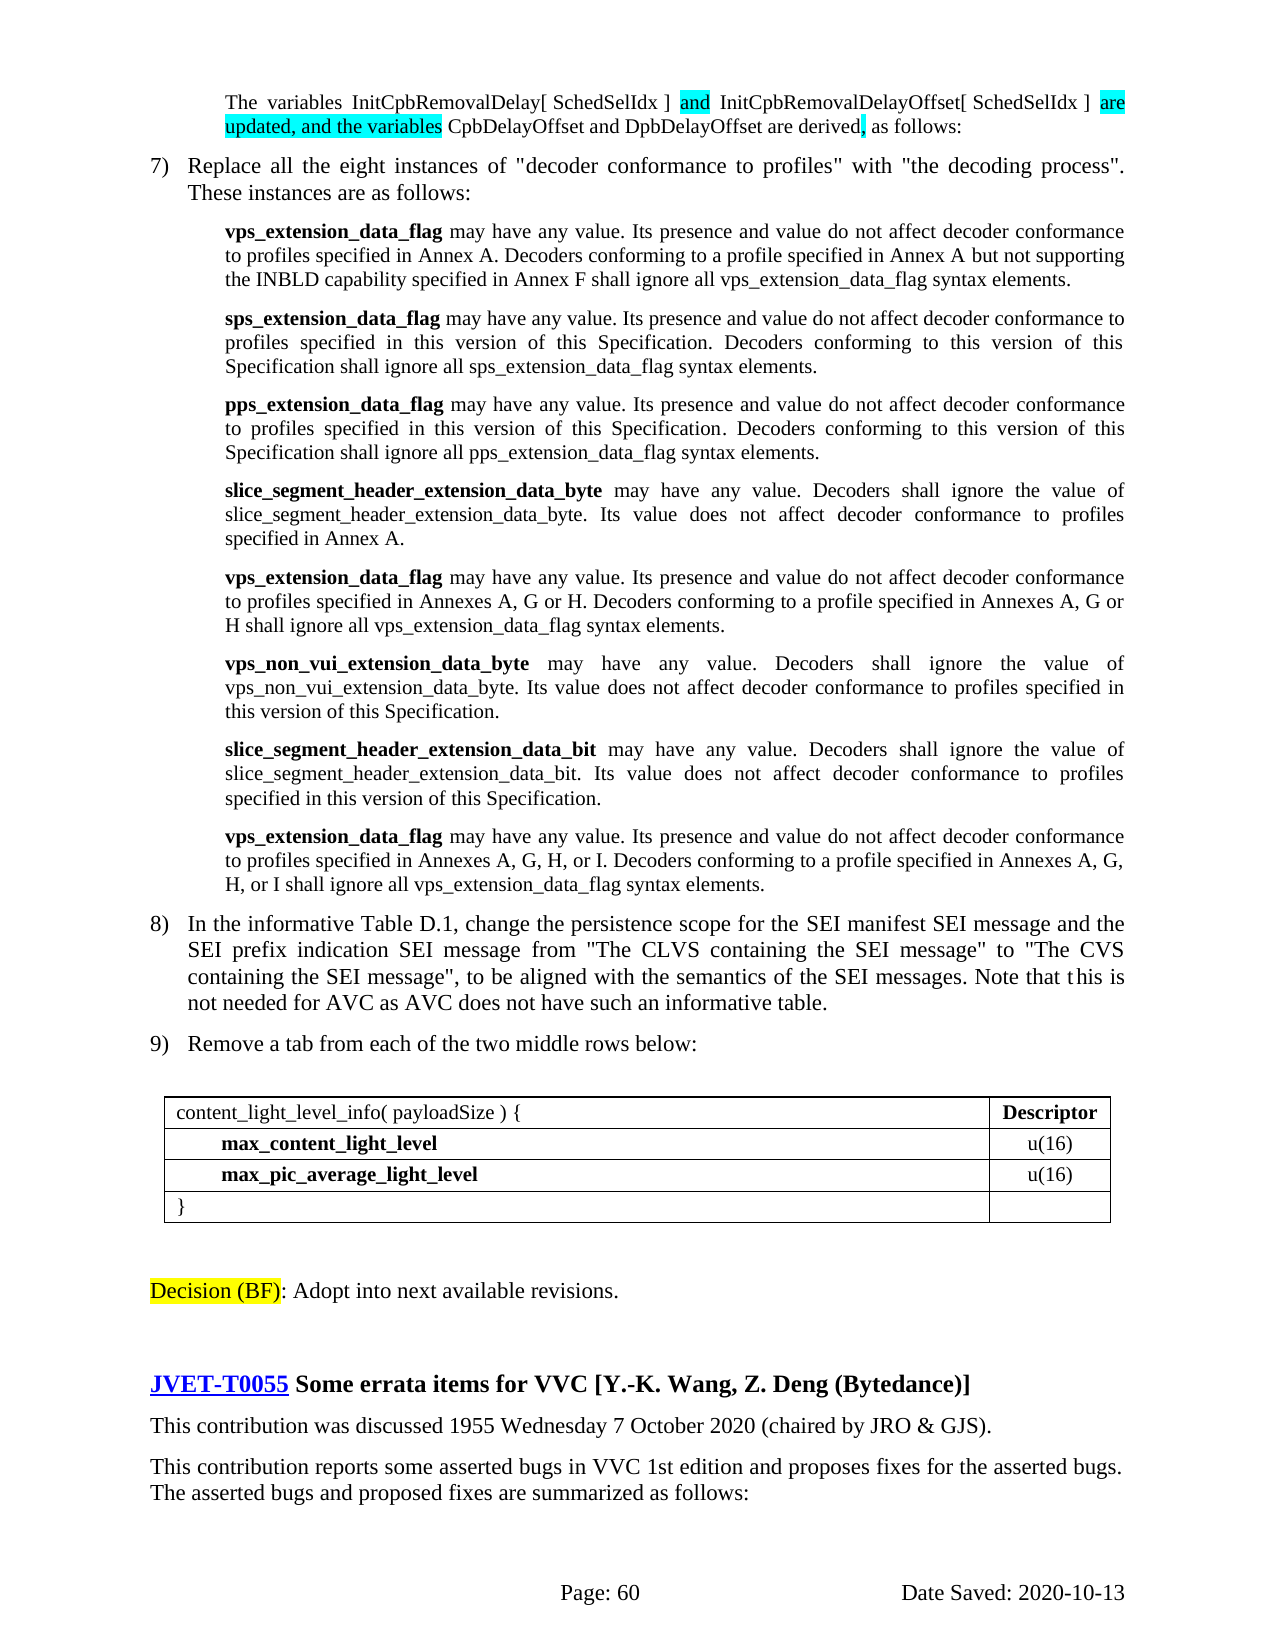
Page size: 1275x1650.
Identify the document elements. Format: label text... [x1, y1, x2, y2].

text This contribution was discussed 1955 Wednesday 7 October 2020 (chaired by JRO & GJS). [150, 1412, 1125, 1439]
text This contribution reports some asserted bugs in VVC 1st edition and proposes fixes for the asserted bugs. The asserted bugs and proposed fixes are summarized as follows: [150, 1453, 1125, 1506]
text vps_non_vui_extension_data_byte may have any value. Decoders shall ignore the value of vps_non_vui_extension_data_byte. Its value does not affect decoder conformance to profiles specified in this version of this Specification. [225, 651, 1125, 723]
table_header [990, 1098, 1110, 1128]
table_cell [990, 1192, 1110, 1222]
text slice_segment_header_extension_data_byte may have any value. Decoders shall ignore the value of slice_segment_header_extension_data_byte. Its value does not affect decoder conformance to profiles specified in Annex A. [225, 478, 1125, 550]
list Remove a tab from each of the two middle rows below: [150, 1029, 1125, 1056]
subtitle JVET-T0055 Some errata items for VVC [Y.-K. Wang, Z. Deng (Bytedance)] [150, 1369, 1125, 1398]
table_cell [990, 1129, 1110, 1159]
text Decision (BF): Adopt into next available revisions. [281, 1278, 1125, 1304]
text vps_extension_data_flag may have any value. Its presence and value do not affect decoder conformance to profiles specified in Annex A. Decoders conforming to a profile specified in Annex A but not supporting the INBLD capability specified in Annex F shall ignore all vps_extension_data_flag syntax elements. [225, 219, 1125, 291]
list Replace all the eight instances of "decoder conformance to profiles" with "the decoding process". These instances are as follows: [150, 152, 1125, 205]
text vps_extension_data_flag may have any value. Its presence and value do not affect decoder conformance to profiles specified in Annexes A, G, H, or I. Decoders conforming to a profile specified in Annexes A, G, H, or I shall ignore all vps_extension_data_flag syntax elements. [225, 824, 1125, 896]
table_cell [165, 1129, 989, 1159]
list In the informative Table D.1, change the persistence scope for the SEI manifest SEI message and the SEI prefix indication SEI message from "The CLVS containing the SEI message" to "The CVS containing the SEI message", to be aligned with the semantics of the SEI messages. Note that this is not needed for AVC as AVC does not have such an informative table. [150, 910, 1125, 1015]
text pps_extension_data_flag may have any value. Its presence and value do not affect decoder conformance to profiles specified in this version of this Specification. Decoders conforming to this version of this Specification shall ignore all pps_extension_data_flag syntax elements. [225, 392, 1125, 464]
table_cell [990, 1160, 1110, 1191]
text sps_extension_data_flag may have any value. Its presence and value do not affect decoder conformance to profiles specified in this version of this Specification. Decoders conforming to this version of this Specification shall ignore all sps_extension_data_flag syntax elements. [225, 306, 1125, 378]
text The variables InitCpbRemovalDelay[ SchedSelIdx ] and InitCpbRemovalDelayOffset[ SchedSelIdx ] are updated, and the variables CpbDelayOffset and DpbDelayOffset are derived, as follows: [225, 90, 1125, 138]
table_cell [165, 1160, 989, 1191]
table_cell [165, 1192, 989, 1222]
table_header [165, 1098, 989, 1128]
text vps_extension_data_flag may have any value. Its presence and value do not affect decoder conformance to profiles specified in Annexes A, G or H. Decoders conforming to a profile specified in Annexes A, G or H shall ignore all vps_extension_data_flag syntax elements. [225, 564, 1125, 637]
text slice_segment_header_extension_data_bit may have any value. Decoders shall ignore the value of slice_segment_header_extension_data_bit. Its value does not affect decoder conformance to profiles specified in this version of this Specification. [225, 737, 1125, 809]
